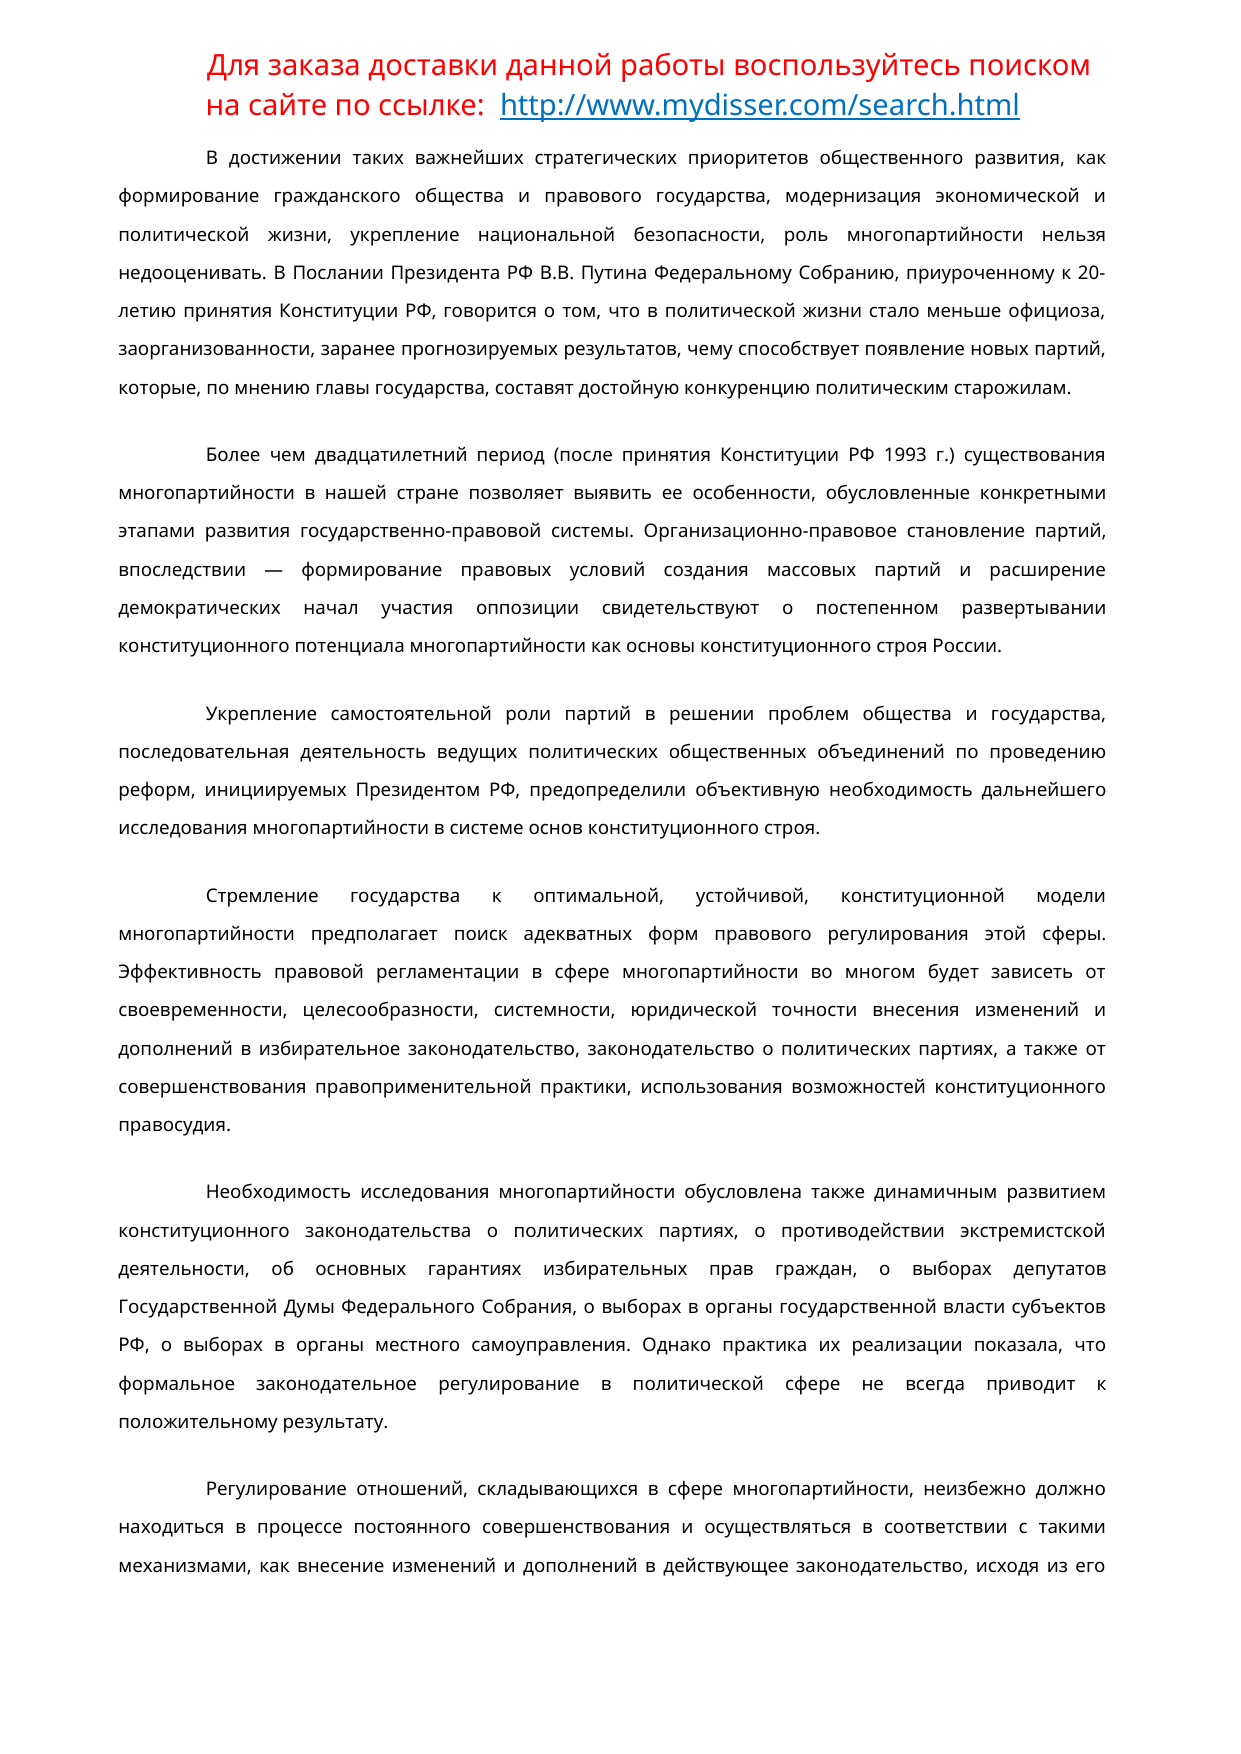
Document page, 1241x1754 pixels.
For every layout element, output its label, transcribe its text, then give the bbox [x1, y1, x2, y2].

text В достижении таких важнейших стратегических приоритетов общественного развития, как формирование гражданского общества и правового государства, модернизация экономической и политической жизни, укрепление национальной безопасности, роль многопартийности нельзя недооценивать. В Послании Президента РФ В.В. Путина Федеральному Собранию, приуроченному к 20-летию принятия Конституции РФ, говорится о том, что в политической жизни стало меньше официоза, заорганизованности, заранее прогнозируемых результатов, чему способствует появление новых партий, которые, по мнению главы государства, составят достойную конкуренцию политическим старожилам. [118, 144, 1107, 399]
text Укрепление самостоятельной роли партий в решении проблем общества и государства, последовательная деятельность ведущих политических общественных объединений по проведению реформ, инициируемых Президентом РФ, предопределили объективную необходимость дальнейшего исследования многопартийности в системе основ конституционного строя. [118, 700, 1107, 840]
text Стремление государства к оптимальной, устойчивой, конституционной модели многопартийности предполагает поиск адекватных форм правового регулирования этой сферы. Эффективность правовой регламентации в сфере многопартийности во многом будет зависеть от своевременности, целесообразности, системности, юридической точности внесения изменений и дополнений в избирательное законодательство, законодательство о политических партиях, а также от совершенствования правоприменительной практики, использования возможностей конституционного правосудия. [118, 882, 1107, 1137]
text Необходимость исследования многопартийности обусловлена также динамичным развитием конституционного законодательства о политических партиях, о противодействии экстремистской деятельности, об основных гарантиях избирательных прав граждан, о выборах депутатов Государственной Думы Федерального Собрания, о выборах в органы государственной власти субъектов РФ, о выборах в органы местного самоуправления. Однако практика их реализации показала, что формальное законодательное регулирование в политической сфере не всегда приводит к положительному результату. [118, 1179, 1107, 1434]
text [118, 1476, 1107, 1577]
text Более чем двадцатилетний период (после принятия Конституции РФ 1993 г.) существования многопартийности в нашей стране позволяет выявить ее особенности, обусловленные конкретными этапами развития государственно-правовой системы. Организационно-правовое становление партий, впоследствии — формирование правовых условий создания массовых партий и расширение демократических начал участия оппозиции свидетельствуют о постепенном развертывании конституционного потенциала многопартийности как основы конституционного строя России. [118, 441, 1107, 658]
